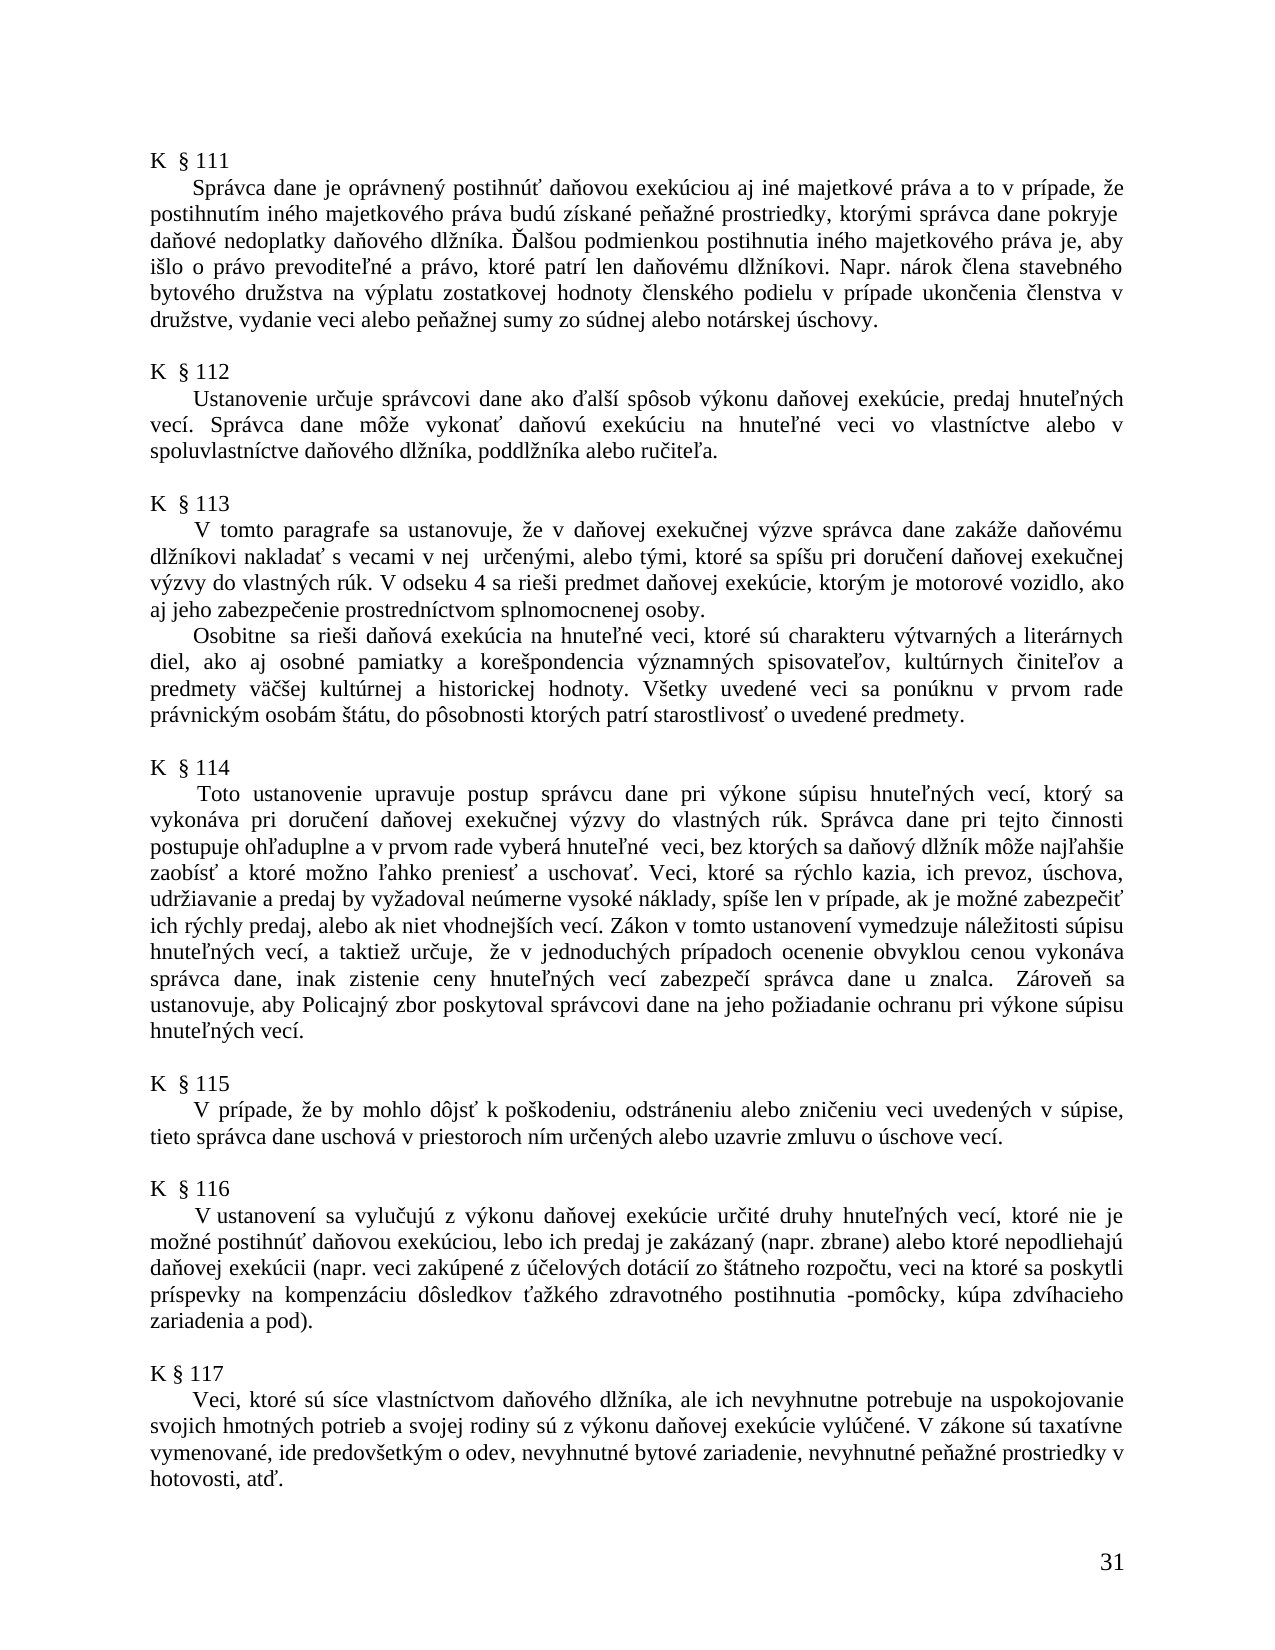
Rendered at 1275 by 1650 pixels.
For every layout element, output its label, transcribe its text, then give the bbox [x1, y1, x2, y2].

text K § 117 [150, 1360, 1125, 1386]
text K § 111 [150, 148, 1125, 174]
text Veci, ktoré sú síce vlastníctvom daňového dlžníka, ale ich nevyhnutne potrebuje na uspokojovanie svojich hmotných potrieb a svojej rodiny sú z výkonu daňovej exekúcie vylúčené. V zákone sú taxatívne vymenované, ide predovšetkým o odev, nevyhnutné bytové zariadenie, nevyhnutné peňažné prostriedky v hotovosti, atď. [150, 1386, 1125, 1492]
text Toto ustanovenie upravuje postup správcu dane pri výkone súpisu hnuteľných vecí, ktorý sa vykonáva pri doručení daňovej exekučnej výzvy do vlastných rúk. Správca dane pri tejto činnosti postupuje ohľaduplne a v prvom rade vyberá hnuteľné veci, bez ktorých sa daňový dlžník môže najľahšie zaobísť a ktoré možno ľahko preniesť a uschovať. Veci, ktoré sa rýchlo kazia, ich prevoz, úschova, udržiavanie a predaj by vyžadoval neúmerne vysoké náklady, spíše len v prípade, ak je možné zabezpečiť ich rýchly predaj, alebo ak niet vhodnejších vecí. Zákon v tomto ustanovení vymedzuje náležitosti súpisu hnuteľných vecí, a taktiež určuje, že v jednoduchých prípadoch ocenenie obvyklou cenou vykonáva správca dane, inak zistenie ceny hnuteľných vecí zabezpečí správca dane u znalca. Zároveň sa ustanovuje, aby Policajný zbor poskytoval správcovi dane na jeho požiadanie ochranu pri výkone súpisu hnuteľných vecí. [150, 780, 1125, 1044]
text Správca dane je oprávnený postihnúť daňovou exekúciou aj iné majetkové práva a to v prípade, že postihnutím iného majetkového práva budú získané peňažné prostriedky, ktorými správca dane pokryje daňové nedoplatky daňového dlžníka. Ďalšou podmienkou postihnutia iného majetkového práva je, aby išlo o právo prevoditeľné a právo, ktoré patrí len daňovému dlžníkovi. Napr. nárok člena stavebného bytového družstva na výplatu zostatkovej hodnoty členského podielu v prípade ukončenia členstva v družstve, vydanie veci alebo peňažnej sumy zo súdnej alebo notárskej úschovy. [150, 174, 1125, 332]
text K § 116 [150, 1175, 1125, 1202]
text K § 112 [150, 358, 1125, 385]
text Osobitne sa rieši daňová exekúcia na hnuteľné veci, ktoré sú charakteru výtvarných a literárnych diel, ako aj osobné pamiatky a korešpondencia významných spisovateľov, kultúrnych činiteľov a predmety väčšej kultúrnej a historickej hodnoty. Všetky uvedené veci sa ponúknu v prvom rade právnickým osobám štátu, do pôsobnosti ktorých patrí starostlivosť o uvedené predmety. [150, 622, 1125, 727]
text V prípade, že by mohlo dôjsť k poškodeniu, odstráneniu alebo zničeniu veci uvedených v súpise, tieto správca dane uschová v priestoroch ním určených alebo uzavrie zmluvu o úschove vecí. [150, 1096, 1125, 1149]
text K § 113 [150, 490, 1125, 517]
text V ustanovení sa vylučujú z výkonu daňovej exekúcie určité druhy hnuteľných vecí, ktoré nie je možné postihnúť daňovou exekúciou, lebo ich predaj je zakázaný (napr. zbrane) alebo ktoré nepodliehajú daňovej exekúcii (napr. veci zakúpené z účelových dotácií zo štátneho rozpočtu, veci na ktoré sa poskytli príspevky na kompenzáciu dôsledkov ťažkého zdravotného postihnutia -pomôcky, kúpa zdvíhacieho zariadenia a pod). [150, 1202, 1125, 1333]
text K § 114 [150, 754, 1125, 780]
text K § 115 [150, 1070, 1125, 1096]
text V tomto paragrafe sa ustanovuje, že v daňovej exekučnej výzve správca dane zakáže daňovému dlžníkovi nakladať s vecami v nej určenými, alebo tými, ktoré sa spíšu pri doručení daňovej exekučnej výzvy do vlastných rúk. V odseku 4 sa rieši predmet daňovej exekúcie, ktorým je motorové vozidlo, ako aj jeho zabezpečenie prostredníctvom splnomocnenej osoby. [150, 517, 1125, 622]
text Ustanovenie určuje správcovi dane ako ďalší spôsob výkonu daňovej exekúcie, predaj hnuteľných vecí. Správca dane môže vykonať daňovú exekúciu na hnuteľné veci vo vlastníctve alebo v spoluvlastníctve daňového dlžníka, poddlžníka alebo ručiteľa. [150, 385, 1125, 464]
